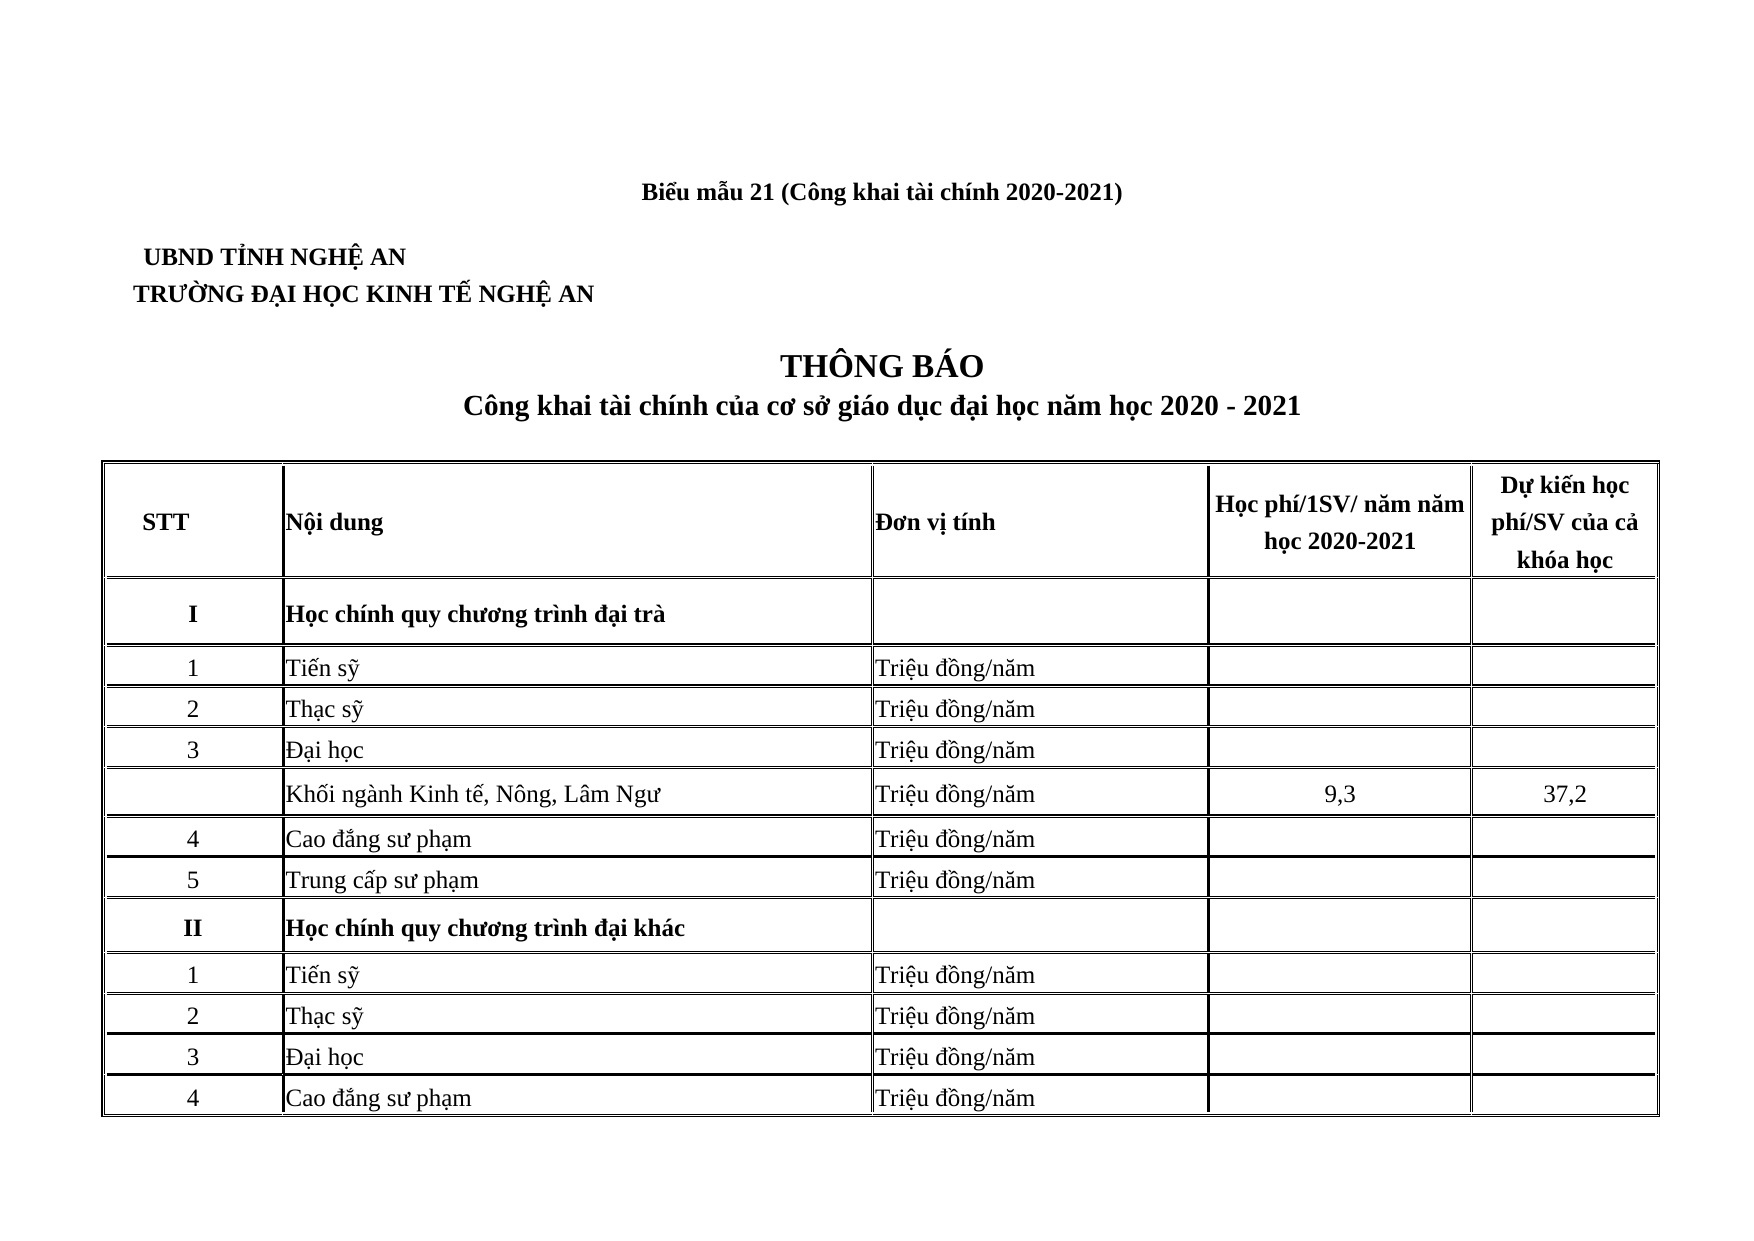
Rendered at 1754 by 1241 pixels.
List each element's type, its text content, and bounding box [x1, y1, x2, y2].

table_header Học phí/1SV/ năm năm học 2020-2021 [1208, 464, 1471, 576]
table_cell Triệu đồng/năm [874, 688, 1207, 725]
table_cell [1473, 991, 1657, 1032]
table_header STT [105, 462, 283, 576]
table_cell [1210, 647, 1470, 684]
table_cell 3 [103, 725, 283, 766]
table_cell Triệu đồng/năm [874, 1035, 1207, 1073]
table_cell 2 [105, 684, 282, 725]
table_cell [1210, 954, 1470, 991]
table_cell Triệu đồng/năm [874, 858, 1207, 896]
table_cell Cao đắng sư phạm [285, 818, 871, 855]
table_cell Đại học [285, 1035, 871, 1073]
table_header Đơn vị tính [873, 464, 1208, 576]
table_cell Thạc sỹ [285, 688, 871, 725]
table_cell Triệu đồng/năm [874, 647, 1207, 684]
table_cell [1210, 579, 1470, 643]
table_cell Thạc sỹ [285, 995, 871, 1032]
table_cell Đại học [285, 728, 871, 766]
table_cell Triệu đồng/năm [873, 1076, 1208, 1113]
table_cell Trung cấp sư phạm [285, 858, 871, 896]
table_cell [1471, 951, 1658, 991]
table_cell 4 [105, 814, 282, 855]
table_cell [874, 899, 1207, 951]
table_cell [1210, 858, 1470, 896]
table_cell [1210, 688, 1470, 725]
table_cell [1473, 684, 1657, 725]
table_cell [1210, 1035, 1470, 1073]
table_cell Triệu đồng/năm [874, 954, 1207, 991]
table_cell [1473, 855, 1657, 896]
table_cell [1471, 576, 1658, 643]
text Biểu mẫu 21 (Công khai tài chính 2020-2021) [128, 177, 1636, 206]
table_cell 37,2 [1471, 766, 1658, 814]
table_cell [1473, 643, 1657, 684]
table_cell Tiến sỹ [285, 647, 871, 684]
table_cell [1210, 899, 1470, 951]
table_cell Tiến sỹ [285, 954, 871, 991]
table_cell Triệu đồng/năm [874, 818, 1207, 855]
table_cell 4 [103, 1073, 283, 1113]
table_cell Học chính quy chương trình đại trà [285, 579, 871, 643]
table_cell II [103, 896, 283, 951]
table_cell [103, 766, 283, 814]
table_cell [1473, 1032, 1657, 1073]
table_cell 5 [105, 855, 282, 896]
table_cell 3 [105, 1032, 282, 1073]
table_cell [1471, 896, 1658, 951]
table_cell [1471, 1073, 1658, 1113]
text THÔNG BÁO [128, 348, 1636, 385]
table_cell Học chính quy chương trình đại khác [285, 899, 871, 951]
table_cell 9,3 [1210, 769, 1470, 814]
table_cell [874, 579, 1207, 643]
table_cell [1210, 728, 1470, 766]
text TRƯỜNG ĐẠI HỌC KINH TẾ NGHỆ AN [128, 273, 1636, 310]
text Công khai tài chính của cơ sở giáo dục đại học năm học 2020 - 2021 [128, 385, 1636, 423]
table_cell [1210, 818, 1470, 855]
table_cell Khối ngành Kinh tế, Nông, Lâm Ngư [285, 769, 871, 814]
table_cell [1208, 1076, 1471, 1113]
table_cell Triệu đồng/năm [874, 769, 1207, 814]
table_header Nội dung [283, 464, 872, 576]
table_cell Triệu đồng/năm [874, 728, 1207, 766]
table_cell Cao đắng sư phạm [283, 1076, 872, 1113]
table_cell [1471, 725, 1658, 766]
table_cell 2 [105, 991, 282, 1032]
table_cell Triệu đồng/năm [874, 995, 1207, 1032]
table_header Dự kiến học phí/SV của cả khóa học [1471, 464, 1657, 576]
text UBND TỈNH NGHỆ AN [118, 235, 1636, 273]
table_cell [1473, 814, 1657, 855]
table_cell [1210, 995, 1470, 1032]
table_cell 1 [103, 951, 283, 991]
table_cell I [103, 576, 283, 643]
table_cell 1 [105, 643, 282, 684]
